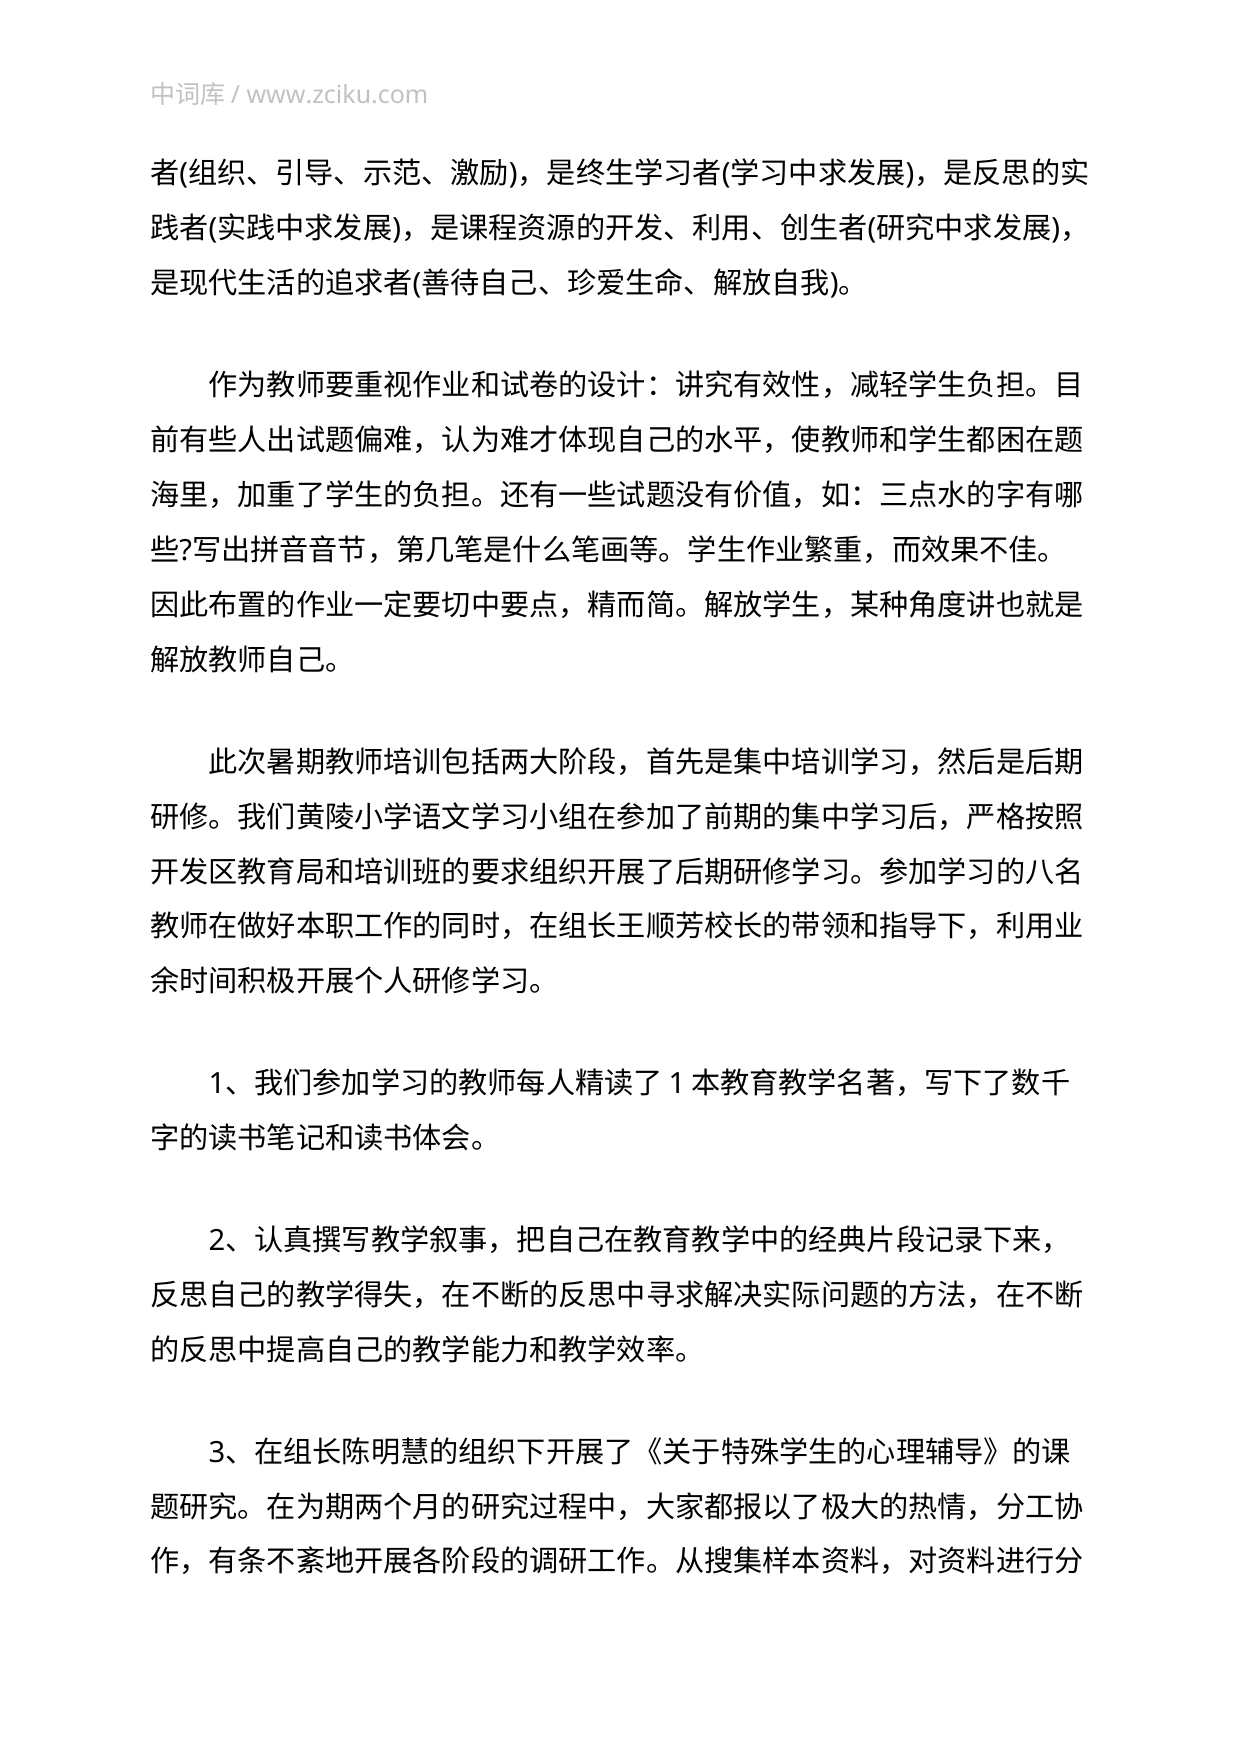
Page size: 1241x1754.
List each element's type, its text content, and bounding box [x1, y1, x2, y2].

text 2、认真撰写教学叙事，把自己在教育教学中的经典片段记录下来，反思自己的教学得失，在不断的反思中寻求解决实际问题的方法，在不断的反思中提高自己的教学能力和教学效率。 [150, 1216, 1090, 1369]
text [150, 1428, 1090, 1580]
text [150, 150, 1090, 302]
text 此次暑期教师培训包括两大阶段，首先是集中培训学习，然后是后期研修。我们黄陵小学语文学习小组在参加了前期的集中学习后，严格按照开发区教育局和培训班的要求组织开展了后期研修学习。参加学习的八名教师在做好本职工作的同时，在组长王顺芳校长的带领和指导下，利用业余时间积极开展个人研修学习。 [150, 738, 1090, 1000]
text 1、我们参加学习的教师每人精读了1本教育教学名著，写下了数千字的读书笔记和读书体会。 [150, 1060, 1090, 1157]
text 作为教师要重视作业和试卷的设计：讲究有效性，减轻学生负担。目前有些人出试题偏难，认为难才体现自己的水平，使教师和学生都困在题海里，加重了学生的负担。还有一些试题没有价值，如：三点水的字有哪些?写出拼音音节，第几笔是什么笔画等。学生作业繁重，而效果不佳。因此布置的作业一定要切中要点，精而简。解放学生，某种角度讲也就是解放教师自己。 [150, 362, 1090, 679]
